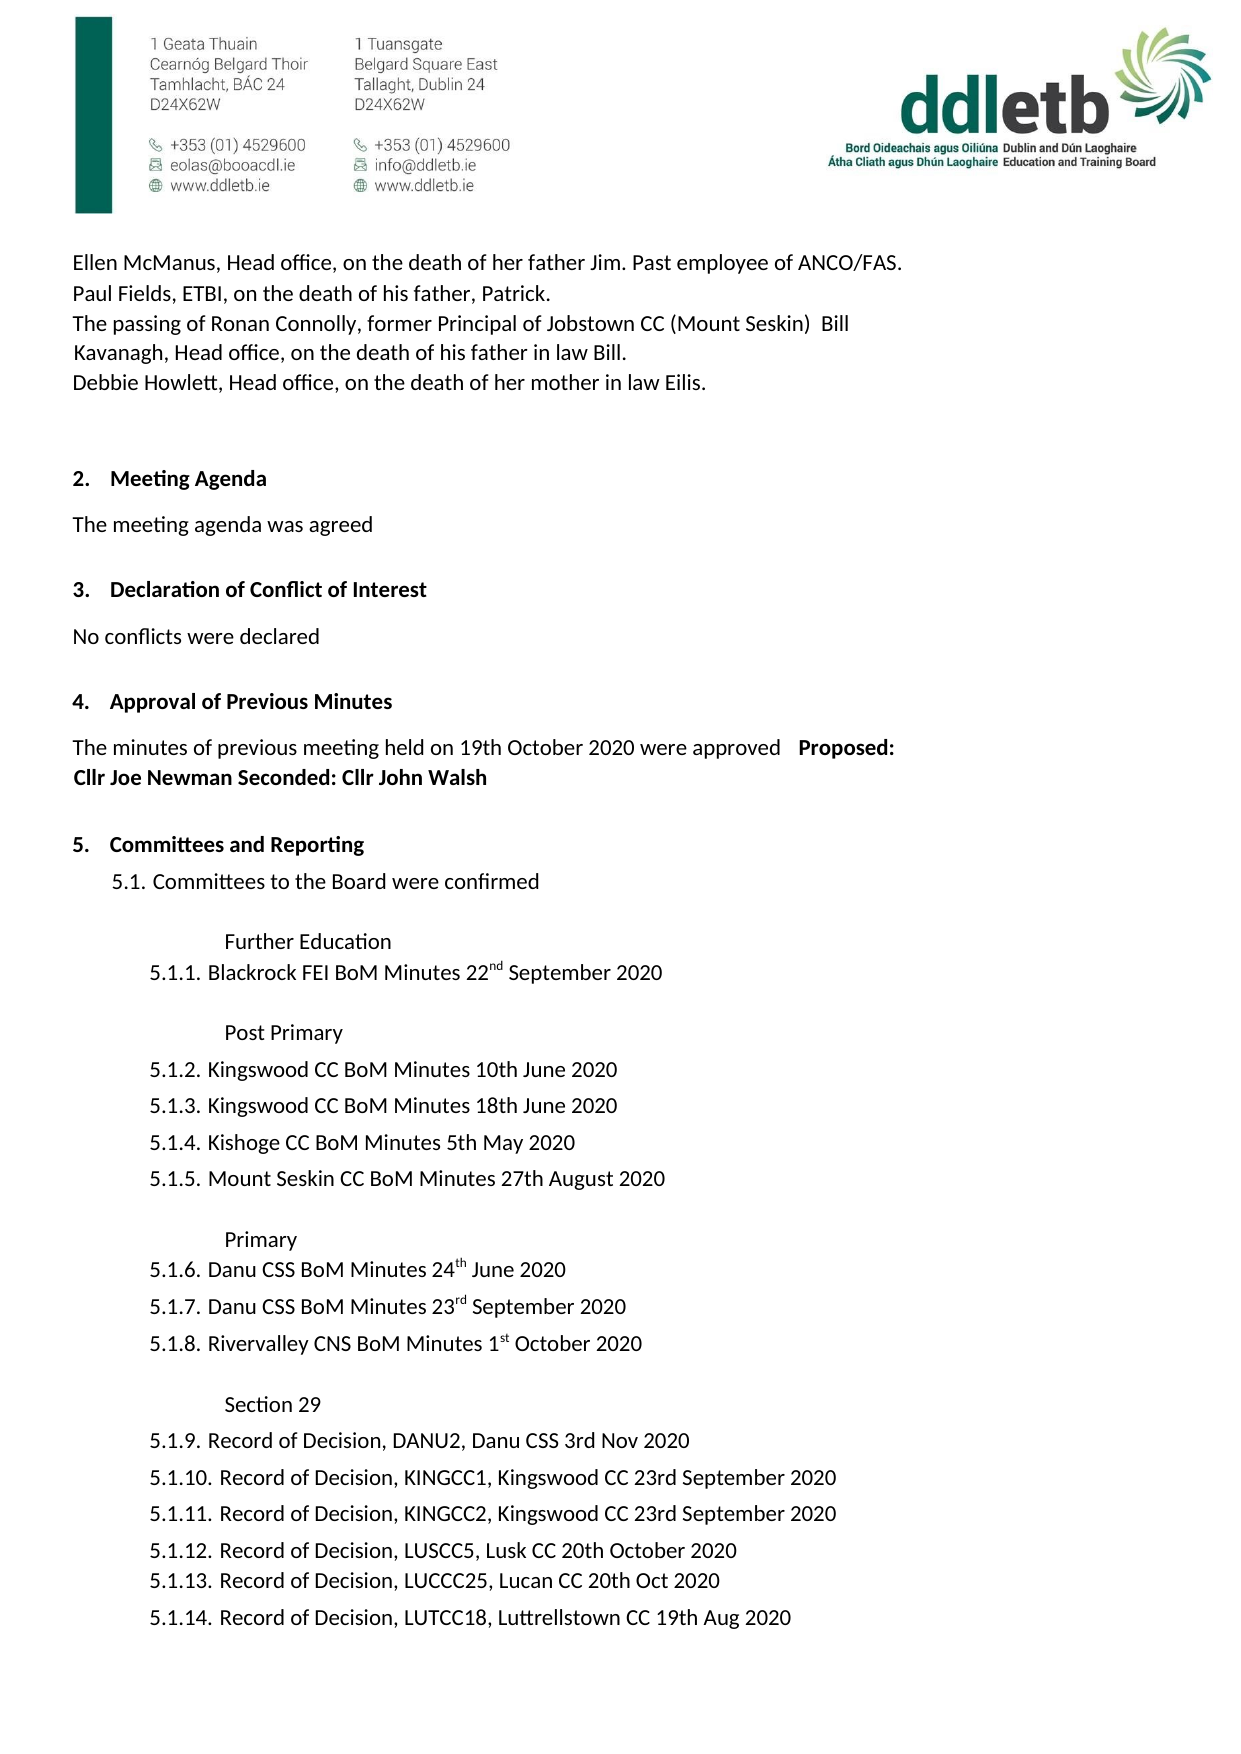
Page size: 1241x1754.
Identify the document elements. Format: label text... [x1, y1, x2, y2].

text 5.1.9. Record of Decision, DANU2, Danu CSS 3rd Nov 2020 [149, 1426, 1154, 1454]
text Debbie Howlett, Head office, on the death of her mother in law Eilis. [72, 368, 1154, 397]
list Declaration of Conflict of Interest [72, 576, 1235, 603]
list Meeting Agenda [72, 464, 1235, 492]
text The meeting agenda was agreed [72, 510, 1154, 538]
text Further Education [224, 927, 1154, 956]
text The passing of Ronan Connolly, former Principal of Jobstown CC (Mount Seskin) Bill Kavanagh, Head office, on the death of his father in law Bill. [72, 309, 851, 366]
text 5.1. Committees to the Board were confirmed [111, 867, 1154, 895]
text 5.1.11. Record of Decision, KINGCC2, Kingswood CC 23rd September 2020 [149, 1499, 1154, 1528]
text Section 29 [224, 1390, 1154, 1418]
text 5.1.14. Record of Decision, LUTCC18, Luttrellstown CC 19th Aug 2020 [149, 1603, 1154, 1631]
text 5.1.4. Kishoge CC BoM Minutes 5th May 2020 [149, 1128, 1154, 1156]
text 5.1.5. Mount Seskin CC BoM Minutes 27th August 2020 [149, 1164, 1154, 1192]
text 5.1.2. Kingswood CC BoM Minutes 10th June 2020 [149, 1055, 1154, 1083]
text The minutes of previous meeting held on 19th October 2020 were approved Proposed: Cllr Joe Newman Seconded: Cllr John Walsh [72, 733, 895, 791]
subtitle Committees and Reporting [72, 830, 1235, 858]
text 5.1.10. Record of Decision, KINGCC1, Kingswood CC 23rd September 2020 [149, 1463, 1154, 1491]
text Paul Fields, ETBI, on the death of his father, Patrick. [72, 279, 1154, 307]
text 5.1.6. Danu CSS BoM Minutes 24th June 2020 [149, 1255, 1154, 1283]
text Post Primary [224, 1018, 1154, 1046]
text Ellen McManus, Head office, on the death of her father Jim. Past employee of ANCO/FAS. [72, 248, 1154, 277]
text 5.1.8. Rivervalley CNS BoM Minutes 1st October 2020 [149, 1329, 1154, 1357]
text 5.1.3. Kingswood CC BoM Minutes 18th June 2020 [149, 1091, 1154, 1119]
subtitle Approval of Previous Minutes [72, 687, 1235, 715]
text 5.1.7. Danu CSS BoM Minutes 23rd September 2020 [149, 1292, 1154, 1320]
picture [73, 14, 1217, 214]
text 5.1.12. Record of Decision, LUSCC5, Lusk CC 20th October 2020 [149, 1536, 1154, 1564]
text 5.1.1. Blackrock FEI BoM Minutes 22nd September 2020 [149, 958, 1154, 986]
text Primary [224, 1225, 1154, 1253]
text No conflicts were declared [72, 622, 1154, 650]
text 5.1.13. Record of Decision, LUCCC25, Lucan CC 20th Oct 2020 [149, 1566, 1154, 1594]
